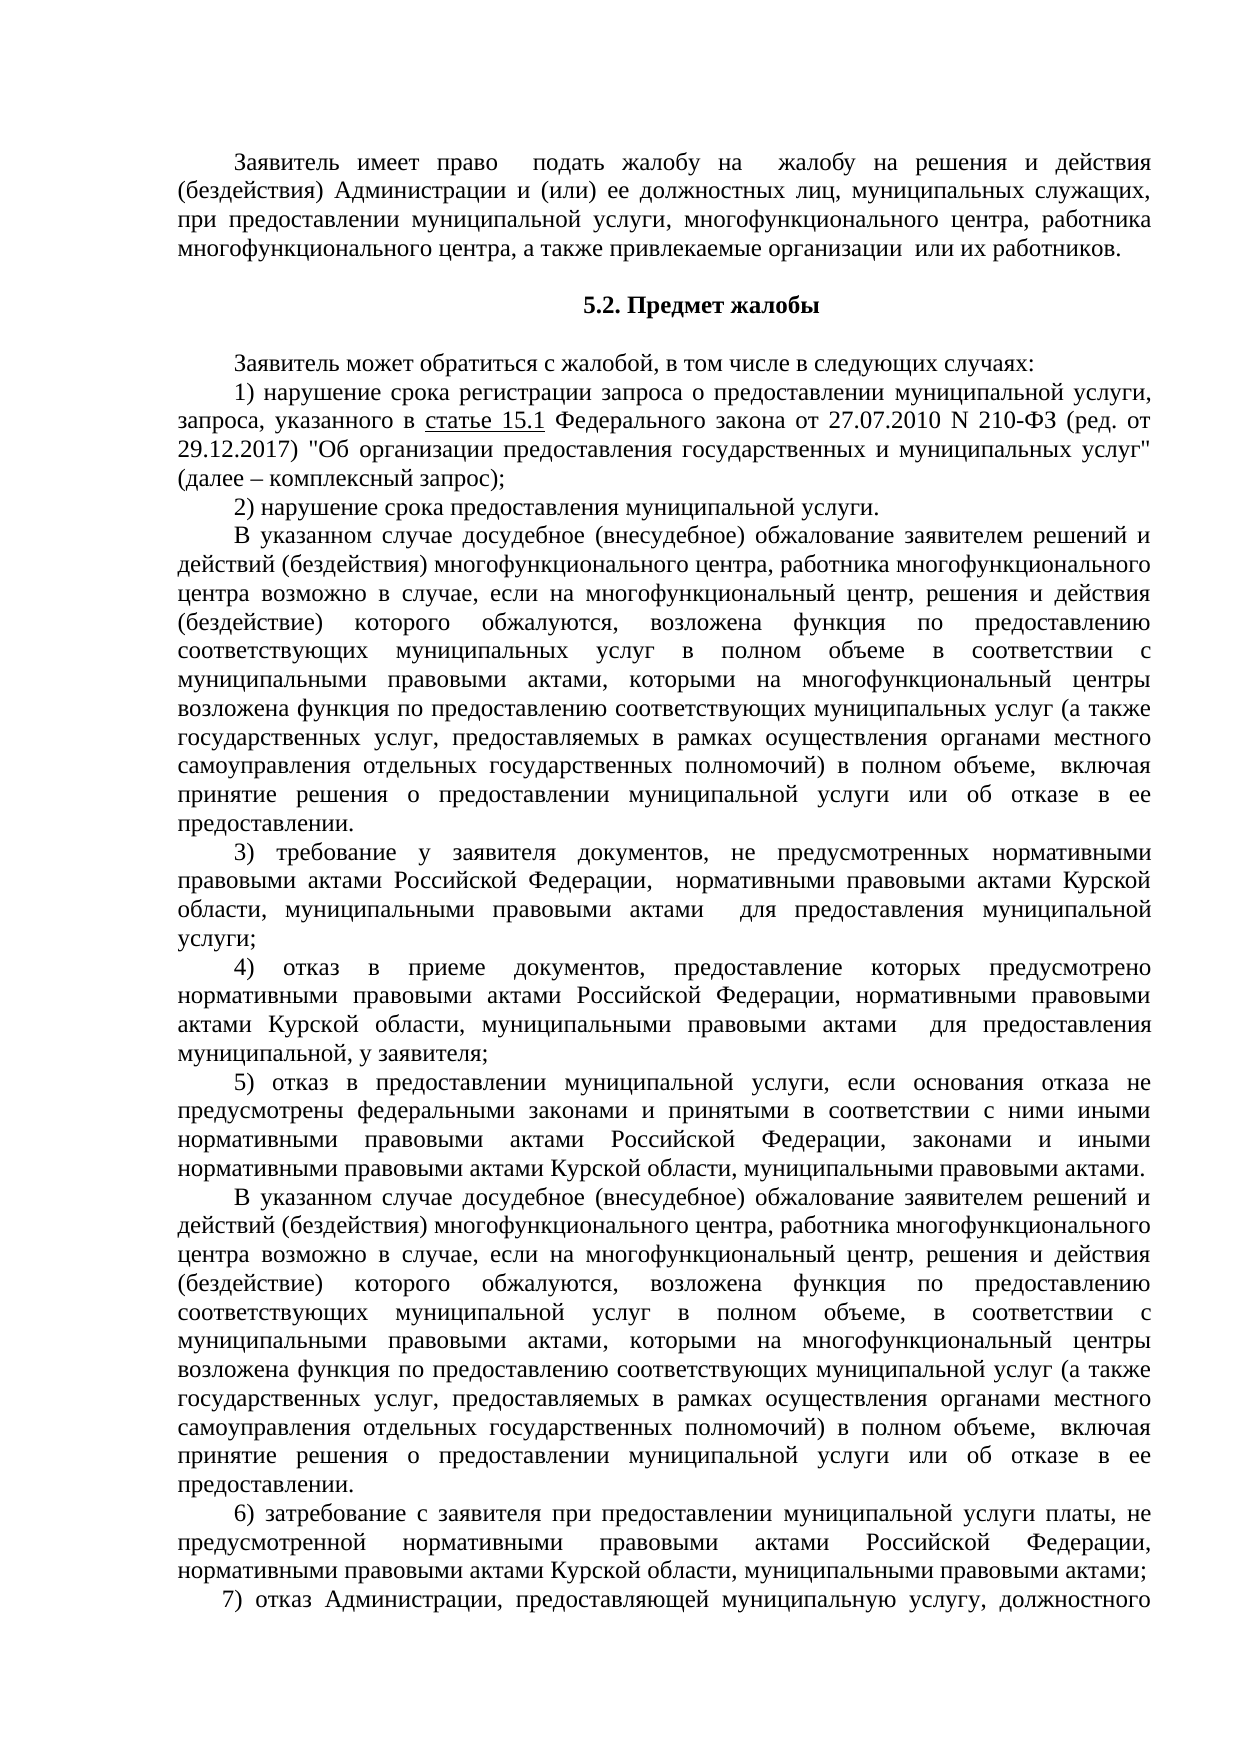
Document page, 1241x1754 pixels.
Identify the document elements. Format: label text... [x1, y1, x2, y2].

text 2) нарушение срока предоставления муниципальной услуги. [177, 492, 1152, 521]
text 1) нарушение срока регистрации запроса о предоставлении муниципальной услуги, запроса, указанного в статье 15.1 Федерального закона от 27.07.2010 N 210-ФЗ (ред. от 29.12.2017) "Об организации предоставления государственных и муниципальных услуг" (далее – комплексный запрос); [177, 377, 1152, 492]
text 3) требование у заявителя документов, не предусмотренных нормативными правовыми актами Российской Федерации, нормативными правовыми актами Курской области, муниципальными правовыми актами для предоставления муниципальной услуги; [177, 837, 1152, 952]
text В указанном случае досудебное (внесудебное) обжалование заявителем решений и действий (бездействия) многофункционального центра, работника многофункционального центра возможно в случае, если на многофункциональный центр, решения и действия (бездействие) которого обжалуются, возложена функция по предоставлению соответствующих муниципальной услуг в полном объеме, в соответствии с муниципальными правовыми актами, которыми на многофункциональный центры возложена функция по предоставлению соответствующих муниципальной услуг (а также государственных услуг, предоставляемых в рамках осуществления органами местного самоуправления отдельных государственных полномочий) в полном объеме, включая принятие решения о предоставлении муниципальной услуги или об отказе в ее предоставлении. [177, 1182, 1152, 1498]
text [177, 1584, 1152, 1613]
text 5) отказ в предоставлении муниципальной услуги, если основания отказа не предусмотрены федеральными законами и принятыми в соответствии с ними иными нормативными правовыми актами Российской Федерации, законами и иными нормативными правовыми актами Курской области, муниципальными правовыми актами. [177, 1067, 1152, 1182]
text 4) отказ в приеме документов, предоставление которых предусмотрено нормативными правовыми актами Российской Федерации, нормативными правовыми актами Курской области, муниципальными правовыми актами для предоставления муниципальной, у заявителя; [177, 952, 1152, 1067]
text 6) затребование с заявителя при предоставлении муниципальной услуги платы, не предусмотренной нормативными правовыми актами Российской Федерации, нормативными правовыми актами Курской области, муниципальными правовыми актами; [177, 1498, 1152, 1584]
text Заявитель может обратиться с жалобой, в том числе в следующих случаях: [177, 348, 1152, 377]
text Заявитель имеет право подать жалобу на жалобу на решения и действия (бездействия) Администрации и (или) ее должностных лиц, муниципальных служащих, при предоставлении муниципальной услуги, многофункционального центра, работника многофункционального центра, а также привлекаемые организации или их работников. [177, 147, 1152, 262]
text В указанном случае досудебное (внесудебное) обжалование заявителем решений и действий (бездействия) многофункционального центра, работника многофункционального центра возможно в случае, если на многофункциональный центр, решения и действия (бездействие) которого обжалуются, возложена функция по предоставлению соответствующих муниципальных услуг в полном объеме в соответствии с муниципальными правовыми актами, которыми на многофункциональный центры возложена функция по предоставлению соответствующих муниципальных услуг (а также государственных услуг, предоставляемых в рамках осуществления органами местного самоуправления отдельных государственных полномочий) в полном объеме, включая принятие решения о предоставлении муниципальной услуги или об отказе в ее предоставлении. [177, 521, 1152, 837]
text 5.2. Предмет жалобы [177, 291, 1152, 319]
